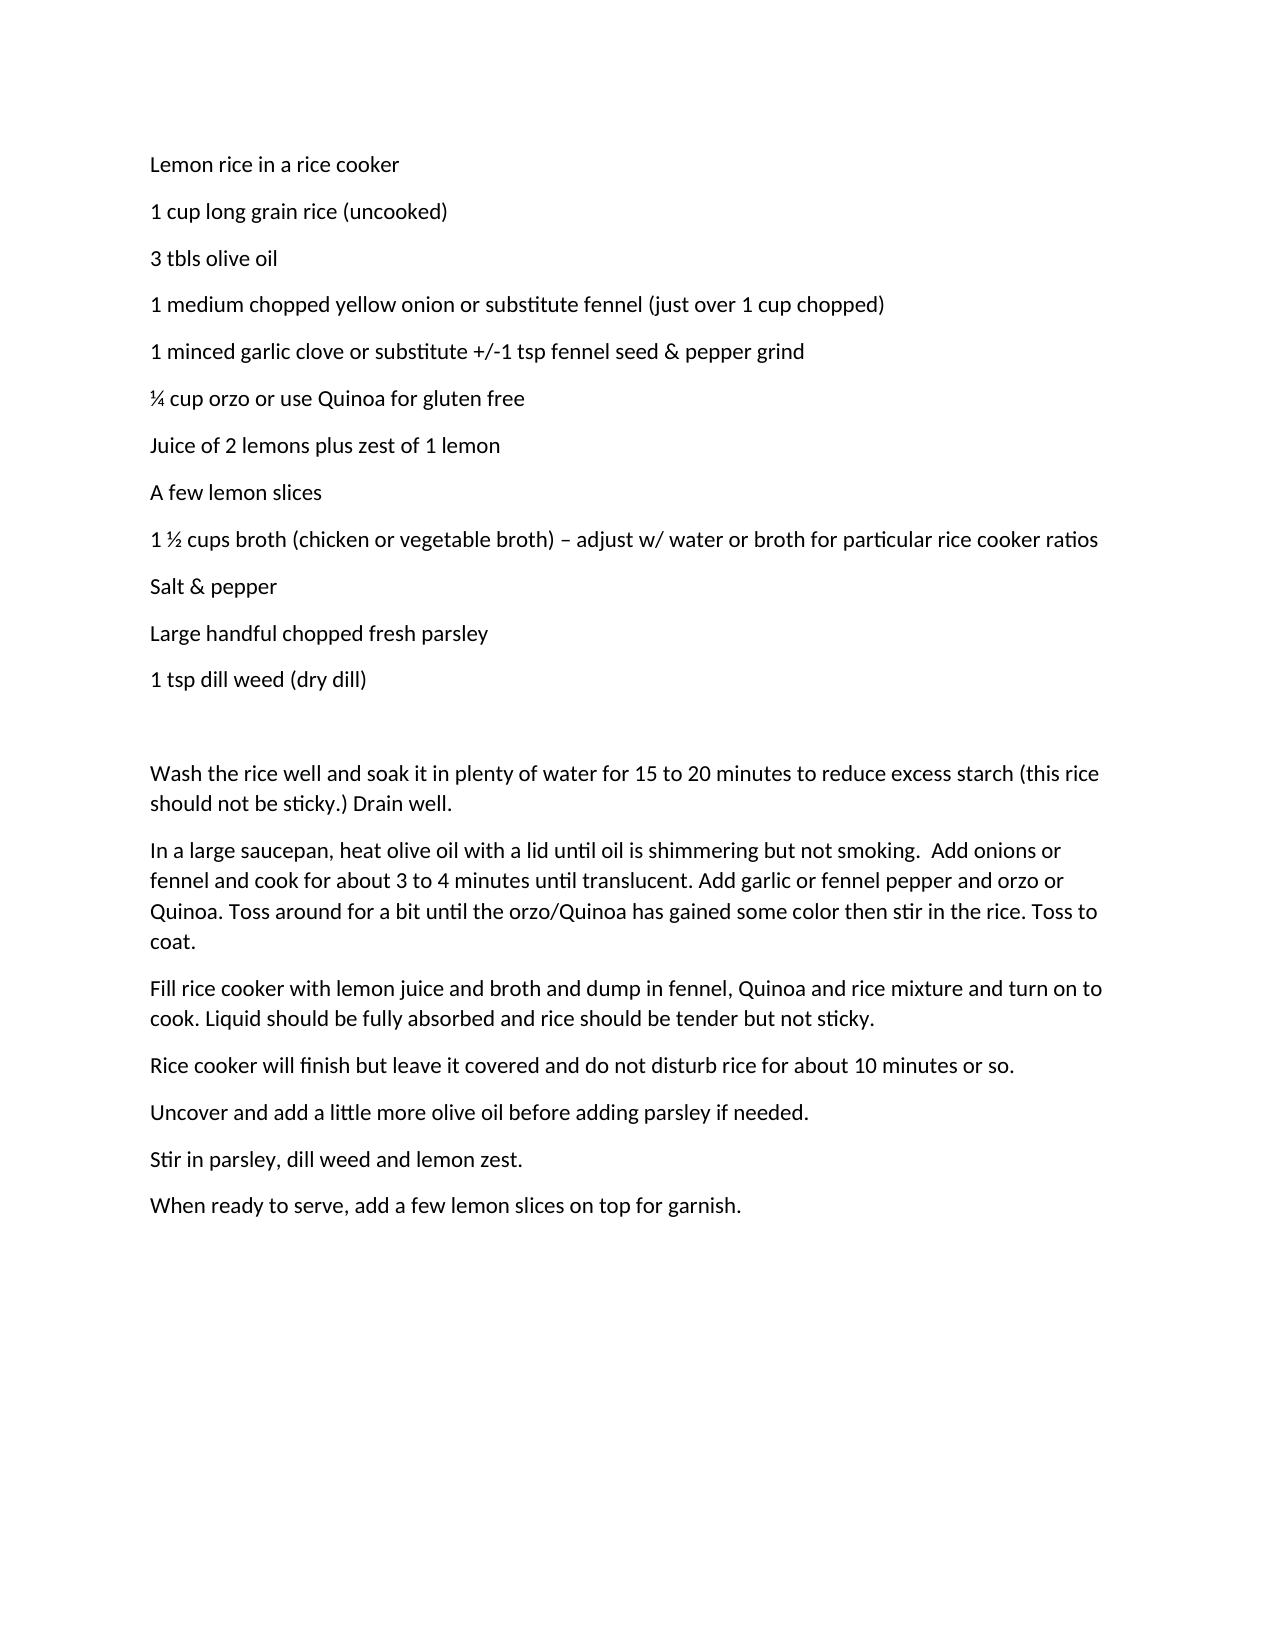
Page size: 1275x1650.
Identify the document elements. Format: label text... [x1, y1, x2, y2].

text Juice of 2 lemons plus zest of 1 lemon [150, 431, 1125, 459]
text Large handful chopped fresh parsley [150, 619, 1125, 647]
text Rice cooker will finish but leave it covered and do not disturb rice for about 10 minutes or so. [150, 1051, 1125, 1079]
text Salt & pepper [150, 572, 1125, 600]
text 1 cup long grain rice (uncooked) [150, 197, 1125, 225]
text 1 tsp dill weed (dry dill) [150, 666, 1125, 694]
text Lemon rice in a rice cooker [150, 150, 1125, 178]
text Stir in parsley, dill weed and lemon zest. [150, 1145, 1125, 1173]
text ¼ cup orzo or use Quinoa for gluten free [150, 384, 1125, 412]
text A few lemon slices [150, 478, 1125, 506]
text 3 tbls olive oil [150, 244, 1125, 272]
text When ready to serve, add a few lemon slices on top for garnish. [150, 1192, 1125, 1220]
text 1 medium chopped yellow onion or substitute fennel (just over 1 cup chopped) [150, 291, 1125, 319]
text 1 minced garlic clove or substitute +/-1 tsp fennel seed & pepper grind [150, 337, 1125, 366]
text Wash the rice well and soak it in plenty of water for 15 to 20 minutes to reduce excess starch (this rice should not be sticky.) Drain well. [150, 759, 1125, 818]
text Uncover and add a little more olive oil before adding parsley if needed. [150, 1098, 1125, 1126]
text 1 ½ cups broth (chicken or vegetable broth) – adjust w/ water or broth for particular rice cooker ratios [150, 525, 1125, 553]
text In a large saucepan, heat olive oil with a lid until oil is shimmering but not smoking. Add onions or fennel and cook for about 3 to 4 minutes until translucent. Add garlic or fennel pepper and orzo or Quinoa. Toss around for a bit until the orzo/Quinoa has gained some color then stir in the rice. Toss to coat. [150, 836, 1125, 955]
text Fill rice cooker with lemon juice and broth and dump in fennel, Quinoa and rice mixture and turn on to cook. Liquid should be fully absorbed and rice should be tender but not sticky. [150, 974, 1125, 1032]
